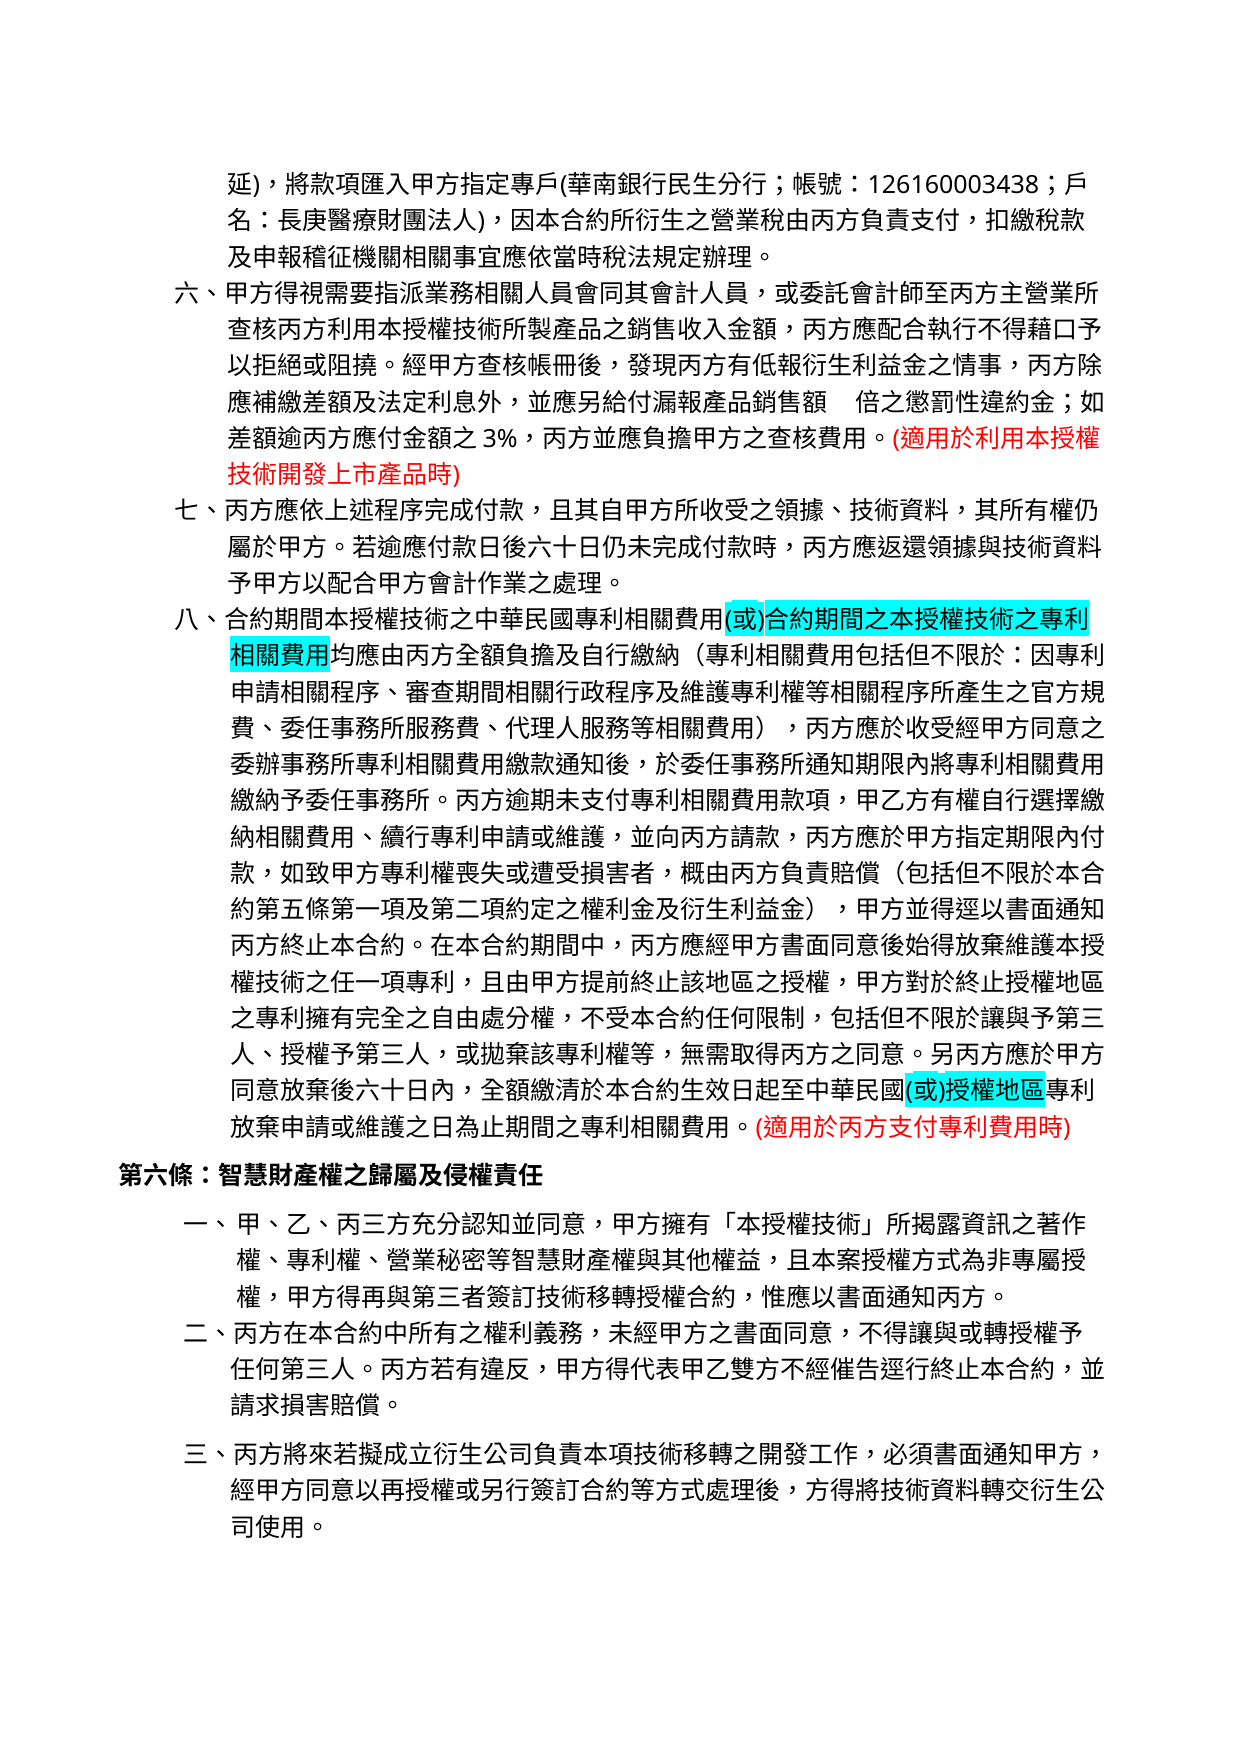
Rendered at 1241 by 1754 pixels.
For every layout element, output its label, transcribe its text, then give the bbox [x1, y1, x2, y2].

text 第六條：智慧財產權之歸屬及侵權責任 [118, 1156, 1107, 1192]
text 二、丙方在本合約中所有之權利義務，未經甲方之書面同意，不得讓與或轉授權予任何第三人。丙方若有違反，甲方得代表甲乙雙方不經催告逕行終止本合約，並請求損害賠償。 [184, 1313, 1107, 1422]
text 八、合約期間本授權技術之中華民國專利相關費用(或)合約期間之本授權技術之專利相關費用均應由丙方全額負擔及自行繳納（專利相關費用包括但不限於：因專利申請相關程序、審查期間相關行政程序及維護專利權等相關程序所產生之官方規費、委任事務所服務費、代理人服務等相關費用），丙方應於收受經甲方同意之委辦事務所專利相關費用繳款通知後，於委任事務所通知期限內將專利相關費用繳納予委任事務所。丙方逾期未支付專利相關費用款項，甲乙方有權自行選擇繳納相關費用、續行專利申請或維護，並向丙方請款，丙方應於甲方指定期限內付款，如致甲方專利權喪失或遭受損害者，概由丙方負責賠償（包括但不限於本合約第五條第一項及第二項約定之權利金及衍生利益金），甲方並得逕以書面通知丙方終止本合約。在本合約期間中，丙方應經甲方書面同意後始得放棄維護本授權技術之任一項專利，且由甲方提前終止該地區之授權，甲方對於終止授權地區之專利擁有完全之自由處分權，不受本合約任何限制，包括但不限於讓與予第三人、授權予第三人，或拋棄該專利權等，無需取得丙方之同意。另丙方應於甲方同意放棄後六十日內，全額繳清於本合約生效日起至中華民國(或)授權地區專利放棄申請或維護之日為止期間之專利相關費用。(適用於丙方支付專利費用時) [168, 599, 1107, 1143]
text 三、丙方將來若擬成立衍生公司負責本項技術移轉之開發工作，必須書面通知甲方，經甲方同意以再授權或另行簽訂合約等方式處理後，方得將技術資料轉交衍生公司使用。 [184, 1434, 1107, 1543]
text 七、丙方應依上述程序完成付款，且其自甲方所收受之領據、技術資料，其所有權仍屬於甲方。若逾應付款日後六十日仍未完成付款時，丙方應返還領據與技術資料予甲方以配合甲方會計作業之處理。 [168, 491, 1107, 599]
list 甲、乙、丙三方充分認知並同意，甲方擁有「本授權技術」所揭露資訊之著作權、專利權、營業秘密等智慧財產權與其他權益，且本案授權方式為非專屬授權，甲方得再與第三者簽訂技術移轉授權合約，惟應以書面通知丙方。 [184, 1204, 1107, 1313]
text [168, 164, 1107, 273]
text 六、甲方得視需要指派業務相關人員會同其會計人員，或委託會計師至丙方主營業所查核丙方利用本授權技術所製產品之銷售收入金額，丙方應配合執行不得藉口予以拒絕或阻撓。經甲方查核帳冊後，發現丙方有低報衍生利益金之情事，丙方除應補繳差額及法定利息外，並應另給付漏報產品銷售額 倍之懲罰性違約金；如差額逾丙方應付金額之3%，丙方並應負擔甲方之查核費用。(適用於利用本授權技術開發上市產品時) [168, 273, 1107, 491]
